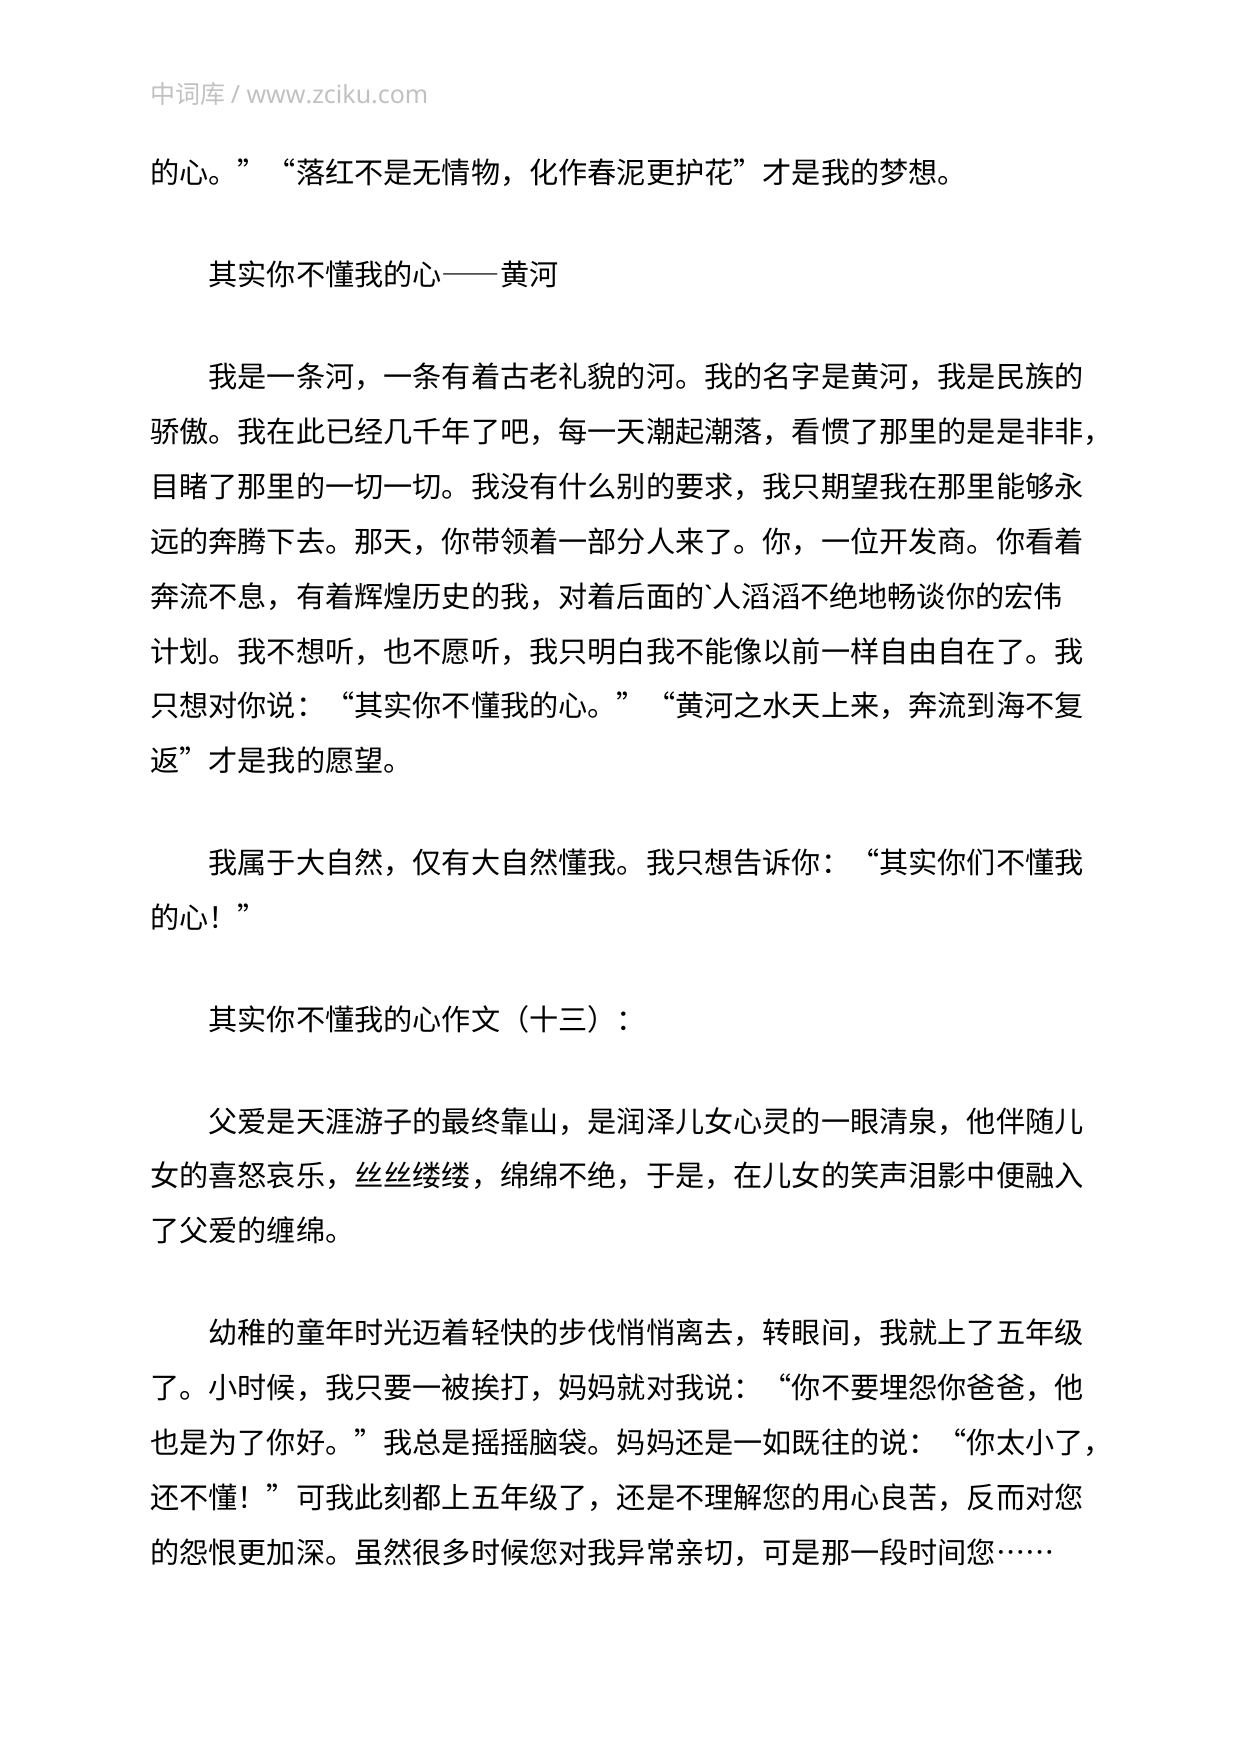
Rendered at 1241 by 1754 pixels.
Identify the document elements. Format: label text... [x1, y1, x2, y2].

text 其实你不懂我的心作文（十三）： [150, 996, 1090, 1039]
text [150, 150, 1090, 192]
text 幼稚的童年时光迈着轻快的步伐悄悄离去，转眼间，我就上了五年级了。小时候，我只要一被挨打，妈妈就对我说：“你不要埋怨你爸爸，他也是为了你好。”我总是摇摇脑袋。妈妈还是一如既往的说：“你太小了，还不懂！”可我此刻都上五年级了，还是不理解您的用心良苦，反而对您的怨恨更加深。虽然很多时候您对我异常亲切，可是那一段时间您…… [150, 1310, 1090, 1572]
text 父爱是天涯游子的最终靠山，是润泽儿女心灵的一眼清泉，他伴随儿女的喜怒哀乐，丝丝缕缕，绵绵不绝，于是，在儿女的笑声泪影中便融入了父爱的缠绵。 [150, 1098, 1090, 1250]
text 我属于大自然，仅有大自然懂我。我只想告诉你：“其实你们不懂我的心！” [150, 840, 1090, 937]
text 我是一条河，一条有着古老礼貌的河。我的名字是黄河，我是民族的骄傲。我在此已经几千年了吧，每一天潮起潮落，看惯了那里的是是非非，目睹了那里的一切一切。我没有什么别的要求，我只期望我在那里能够永远的奔腾下去。那天，你带领着一部分人来了。你，一位开发商。你看着奔流不息，有着辉煌历史的我，对着后面的`人滔滔不绝地畅谈你的宏伟计划。我不想听，也不愿听，我只明白我不能像以前一样自由自在了。我只想对你说：“其实你不懂我的心。”“黄河之水天上来，奔流到海不复返”才是我的愿望。 [150, 353, 1090, 780]
text 其实你不懂我的心——黄河 [150, 252, 1090, 294]
